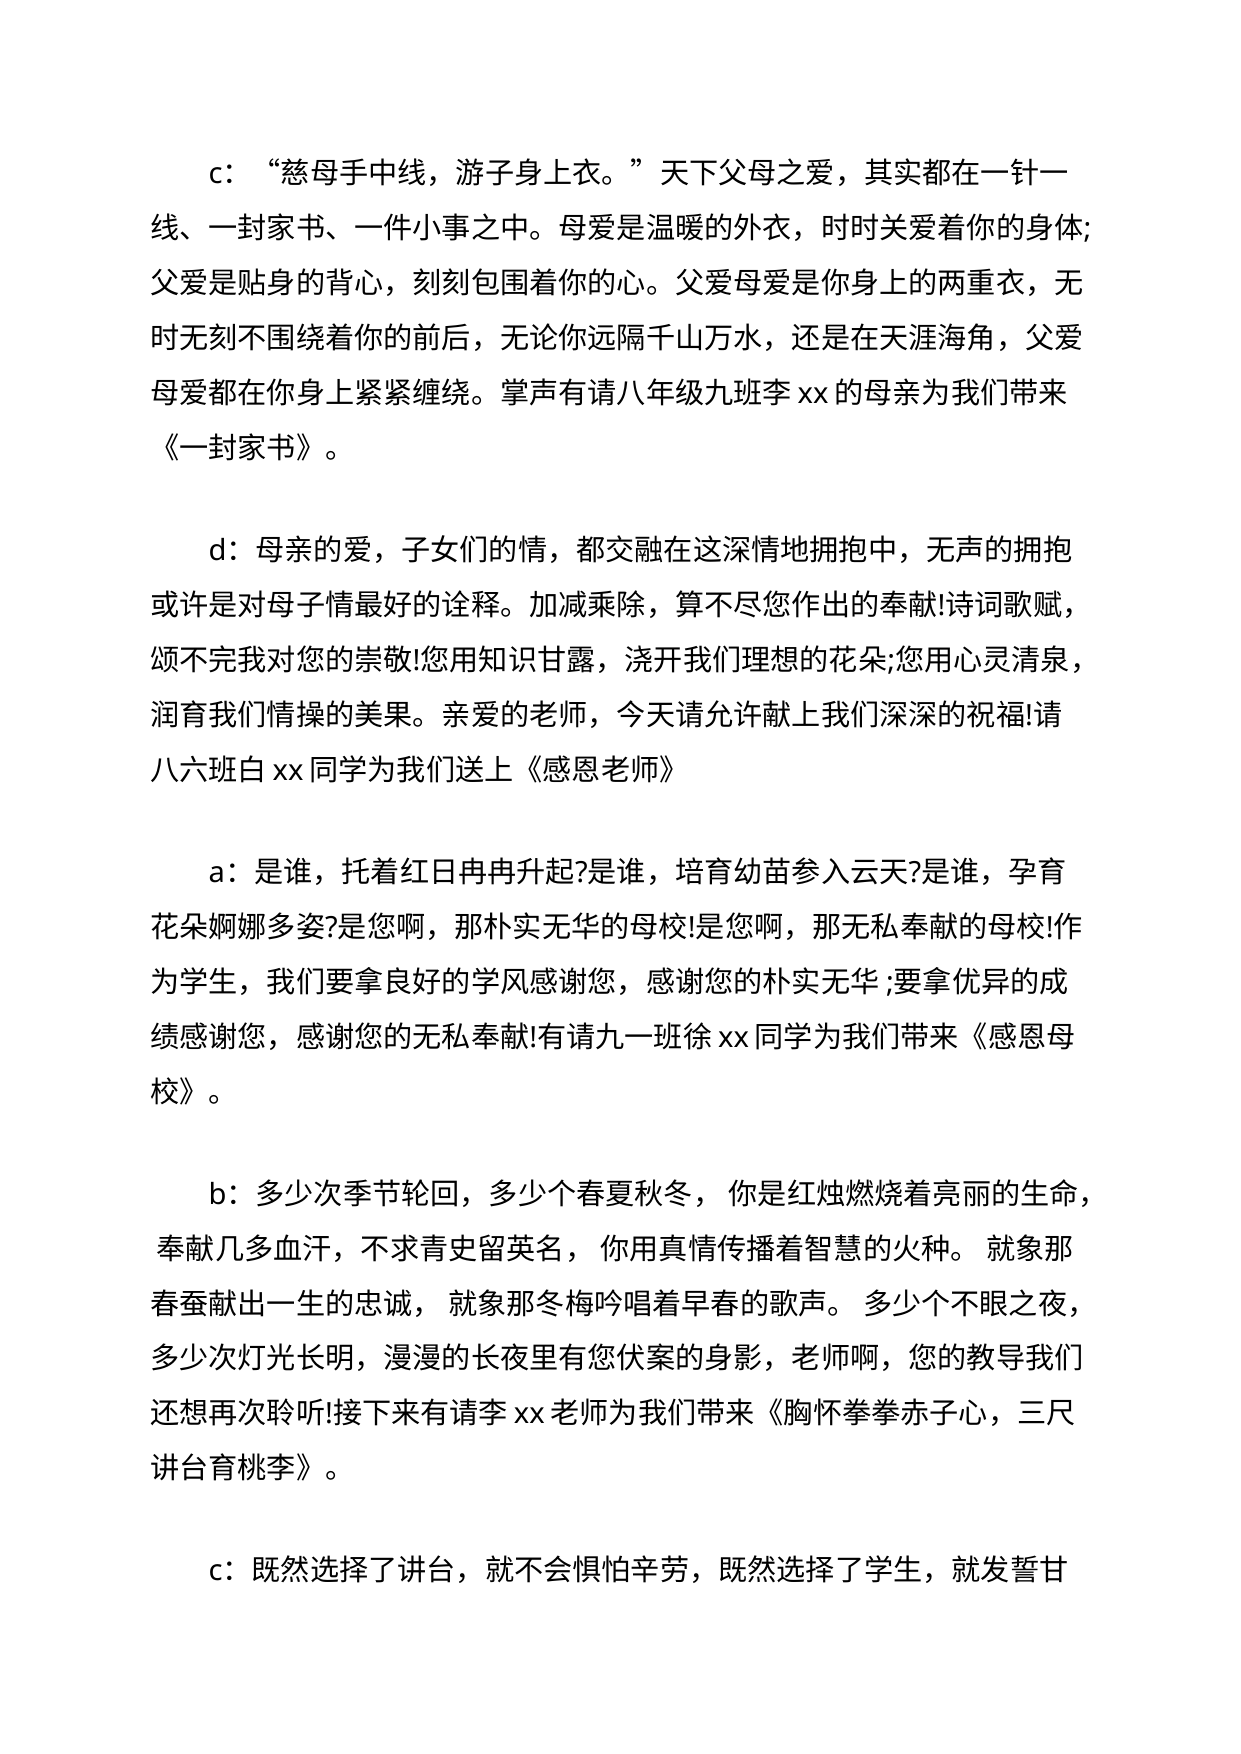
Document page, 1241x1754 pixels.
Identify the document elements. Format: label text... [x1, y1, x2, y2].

text a：是谁，托着红日冉冉升起?是谁，培育幼苗参入云天?是谁，孕育花朵婀娜多姿?是您啊，那朴实无华的母校!是您啊，那无私奉献的母校!作为学生，我们要拿良好的学风感谢您，感谢您的朴实无华 ;要拿优异的成绩感谢您，感谢您的无私奉献!有请九一班徐xx同学为我们带来《感恩母校》。 [150, 848, 1090, 1111]
text c：“慈母手中线，游子身上衣。”天下父母之爱，其实都在一针一线、一封家书、一件小事之中。母爱是温暖的外衣，时时关爱着你的身体;父爱是贴身的背心，刻刻包围着你的心。父爱母爱是你身上的两重衣，无时无刻不围绕着你的前后，无论你远隔千山万水，还是在天涯海角，父爱母爱都在你身上紧紧缠绕。掌声有请八年级九班李xx的母亲为我们带来《一封家书》。 [150, 150, 1090, 467]
text b：多少次季节轮回，多少个春夏秋冬， 你是红烛燃烧着亮丽的生命， 奉献几多血汗，不求青史留英名， 你用真情传播着智慧的火种。 就象那春蚕献出一生的忠诚， 就象那冬梅吟唱着早春的歌声。 多少个不眼之夜，多少次灯光长明，漫漫的长夜里有您伏案的身影，老师啊，您的教导我们还想再次聆听!接下来有请李xx老师为我们带来《胸怀拳拳赤子心，三尺讲台育桃李》。 [150, 1170, 1090, 1487]
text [150, 1547, 1090, 1589]
text d：母亲的爱，子女们的情，都交融在这深情地拥抱中，无声的拥抱或许是对母子情最好的诠释。加减乘除，算不尽您作出的奉献!诗词歌赋，颂不完我对您的崇敬!您用知识甘露，浇开我们理想的花朵;您用心灵清泉，润育我们情操的美果。亲爱的老师，今天请允许献上我们深深的祝福!请八六班白xx同学为我们送上《感恩老师》 [150, 527, 1090, 789]
